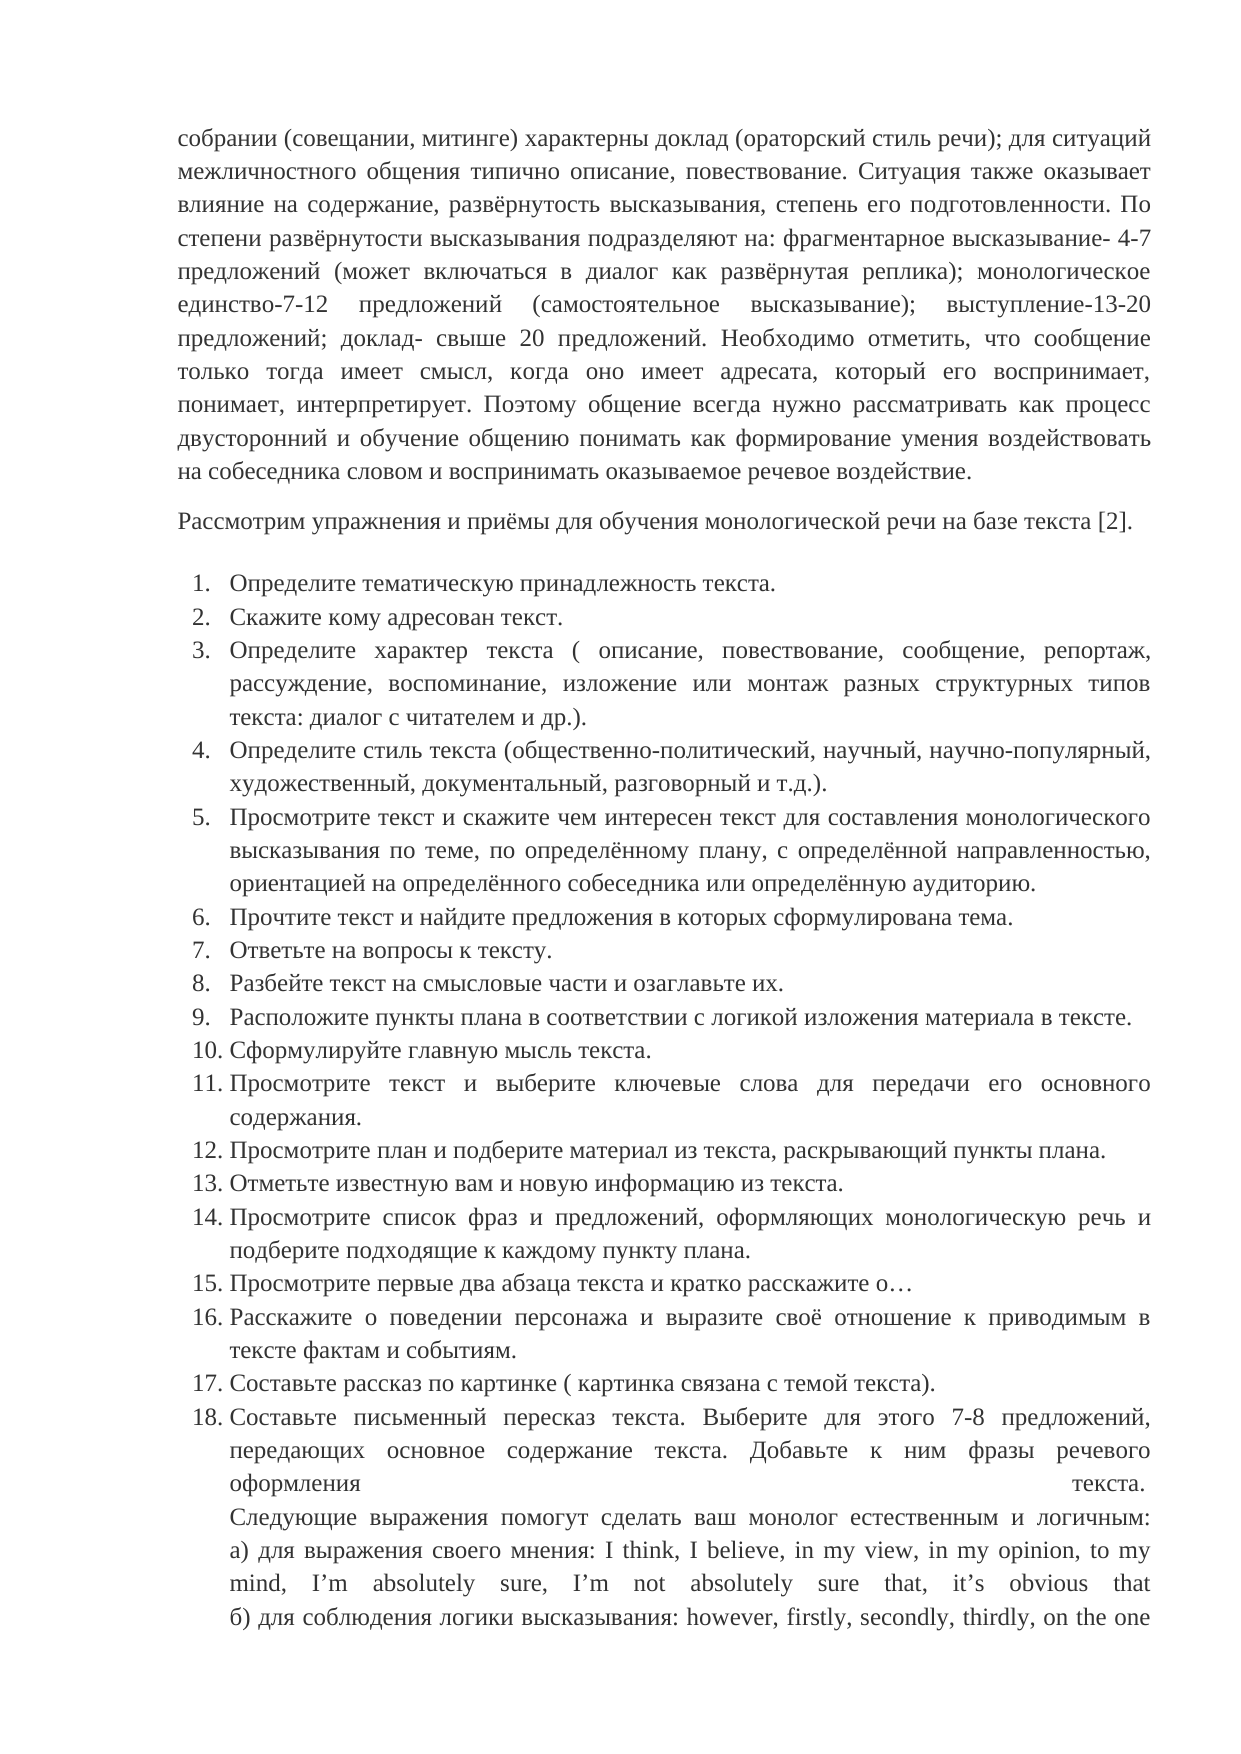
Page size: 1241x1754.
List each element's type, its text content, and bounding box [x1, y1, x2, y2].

list Отметьте известную вам и новую информацию из текста. [192, 1164, 1152, 1197]
list Определите характер текста ( описание, повествование, сообщение, репортаж, рассуждение, воспоминание, изложение или монтаж разных структурных типов текста: диалог с читателем и др.). [192, 631, 1152, 731]
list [192, 1397, 1152, 1631]
list Скажите кому адресован текст. [192, 597, 1152, 631]
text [177, 118, 1152, 485]
list Прочтите текст и найдите предложения в которых сформулирована тема. [192, 897, 1152, 931]
list Сформулируйте главную мысль текста. [192, 1031, 1152, 1064]
list Просмотрите текст и скажите чем интересен текст для составления монологического высказывания по теме, по определённому плану, с определённой направленностью, ориентацией на определённого собеседника или определённую аудиторию. [192, 797, 1152, 897]
list Просмотрите текст и выберите ключевые слова для передачи его основного содержания. [192, 1064, 1152, 1131]
list Просмотрите список фраз и предложений, оформляющих монологическую речь и подберите подходящие к каждому пункту плана. [192, 1197, 1152, 1264]
text Рассмотрим упражнения и приёмы для обучения монологической речи на базе текста [2]. [177, 501, 1152, 535]
list Разбейте текст на смысловые части и озаглавьте их. [192, 964, 1152, 997]
list Просмотрите первые два абзаца текста и кратко расскажите о… [192, 1264, 1152, 1297]
list Расположите пункты плана в соответствии с логикой изложения материала в тексте. [192, 997, 1152, 1031]
list Определите тематическую принадлежность текста. [192, 564, 1152, 597]
list Ответьте на вопросы к тексту. [192, 931, 1152, 964]
list Определите стиль текста (общественно-политический, научный, научно-популярный, художественный, документальный, разговорный и т.д.). [192, 731, 1152, 797]
list Составьте рассказ по картинке ( картинка связана с темой текста). [192, 1364, 1152, 1397]
list Расскажите о поведении персонажа и выразите своё отношение к приводимым в тексте фактам и событиям. [192, 1297, 1152, 1364]
list Просмотрите план и подберите материал из текста, раскрывающий пункты плана. [192, 1131, 1152, 1164]
